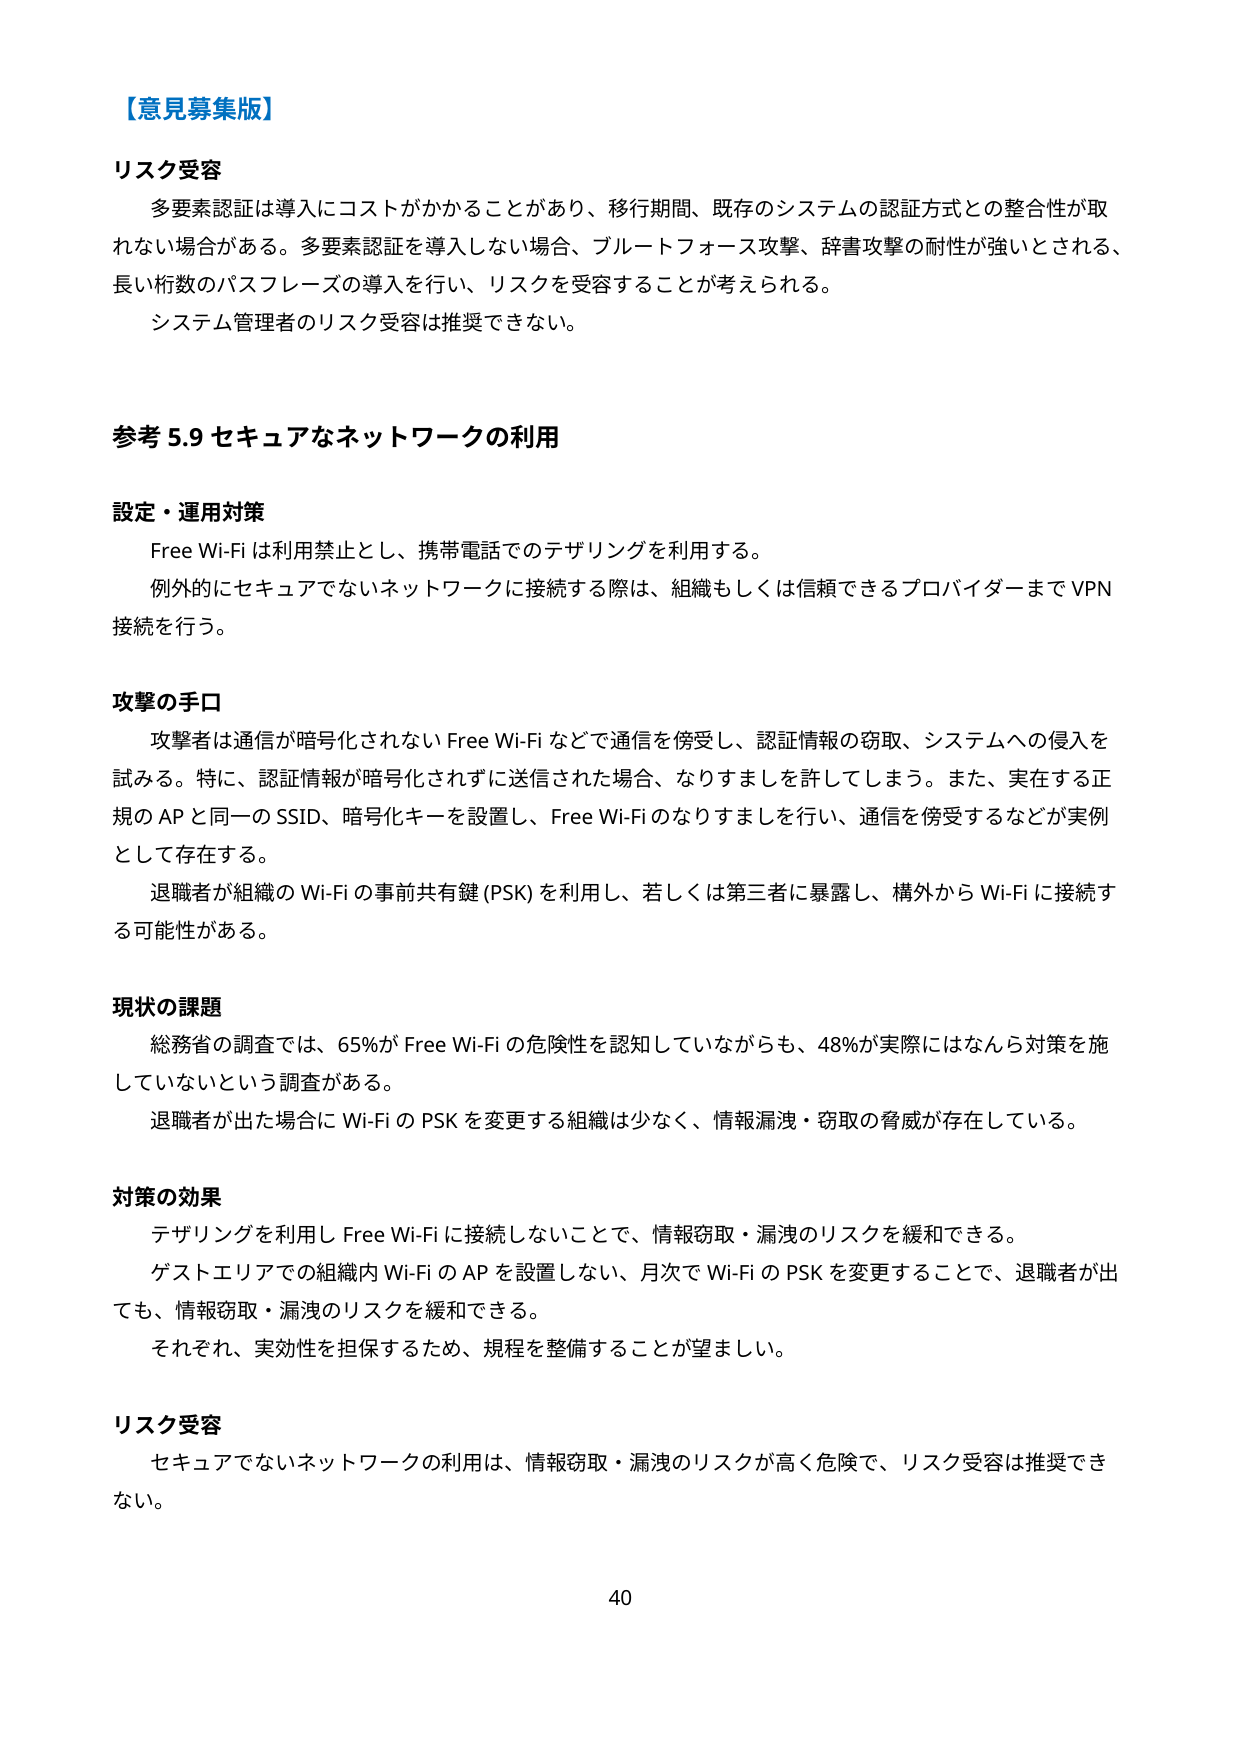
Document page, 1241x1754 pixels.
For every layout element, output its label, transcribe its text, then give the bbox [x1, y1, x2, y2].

list テザリングを利用し Free Wi-Fi に接続しないことで、情報窃取・漏洩のリスクを緩和できる。 [112, 1214, 1128, 1253]
subtitle 現状の課題 [112, 986, 1128, 1024]
list ゲストエリアでの組織内 Wi-Fi の AP を設置しない、月次で Wi-Fi の PSK を変更することで、退職者が出ても、情報窃取・漏洩のリスクを緩和できる。 [112, 1253, 1128, 1329]
subtitle 参考5.9 セキュアなネットワークの利用 [112, 416, 1128, 454]
subtitle リスク受容 [112, 1405, 1128, 1443]
list 攻撃者は通信が暗号化されない Free Wi-Fi などで通信を傍受し、認証情報の窃取、システムへの侵入を試みる。特に、認証情報が暗号化されずに送信された場合、なりすましを許してしまう。また、実在する正規のAPと同一のSSID、暗号化キーを設置し、Free Wi-Fiのなりすましを行い、通信を傍受するなどが実例として存在する。 [112, 720, 1128, 872]
list Free Wi-Fi は利用禁止とし、携帯電話でのテザリングを利用する。 [112, 530, 1128, 568]
list 多要素認証は導入にコストがかかることがあり、移行期間、既存のシステムの認証方式との整合性が取れない場合がある。多要素認証を導入しない場合、ブルートフォース攻撃、辞書攻撃の耐性が強いとされる、長い桁数のパスフレーズの導入を行い、リスクを受容することが考えられる。 [112, 188, 1128, 302]
subtitle 設定・運用対策 [112, 492, 1128, 530]
subtitle 攻撃の手口 [112, 682, 1128, 720]
list 総務省の調査では、65%がFree Wi-Fi の危険性を認知していながらも、48%が実際にはなんら対策を施していないという調査がある。 [112, 1024, 1128, 1101]
list 退職者が組織の Wi-Fi の事前共有鍵 (PSK) を利用し、若しくは第三者に暴露し、構外から Wi-Fi に接続する可能性がある。 [112, 872, 1128, 948]
subtitle 対策の効果 [112, 1177, 1128, 1214]
list それぞれ、実効性を担保するため、規程を整備することが望ましい。 [112, 1329, 1128, 1367]
list システム管理者のリスク受容は推奨できない。 [112, 302, 1128, 340]
list 例外的にセキュアでないネットワークに接続する際は、組織もしくは信頼できるプロバイダーまで VPN 接続を行う。 [112, 568, 1128, 644]
subtitle リスク受容 [112, 150, 1128, 188]
list 退職者が出た場合に Wi-Fi の PSK を変更する組織は少なく、情報漏洩・窃取の脅威が存在している。 [112, 1101, 1128, 1138]
list セキュアでないネットワークの利用は、情報窃取・漏洩のリスクが高く危険で、リスク受容は推奨できない。 [112, 1443, 1128, 1519]
